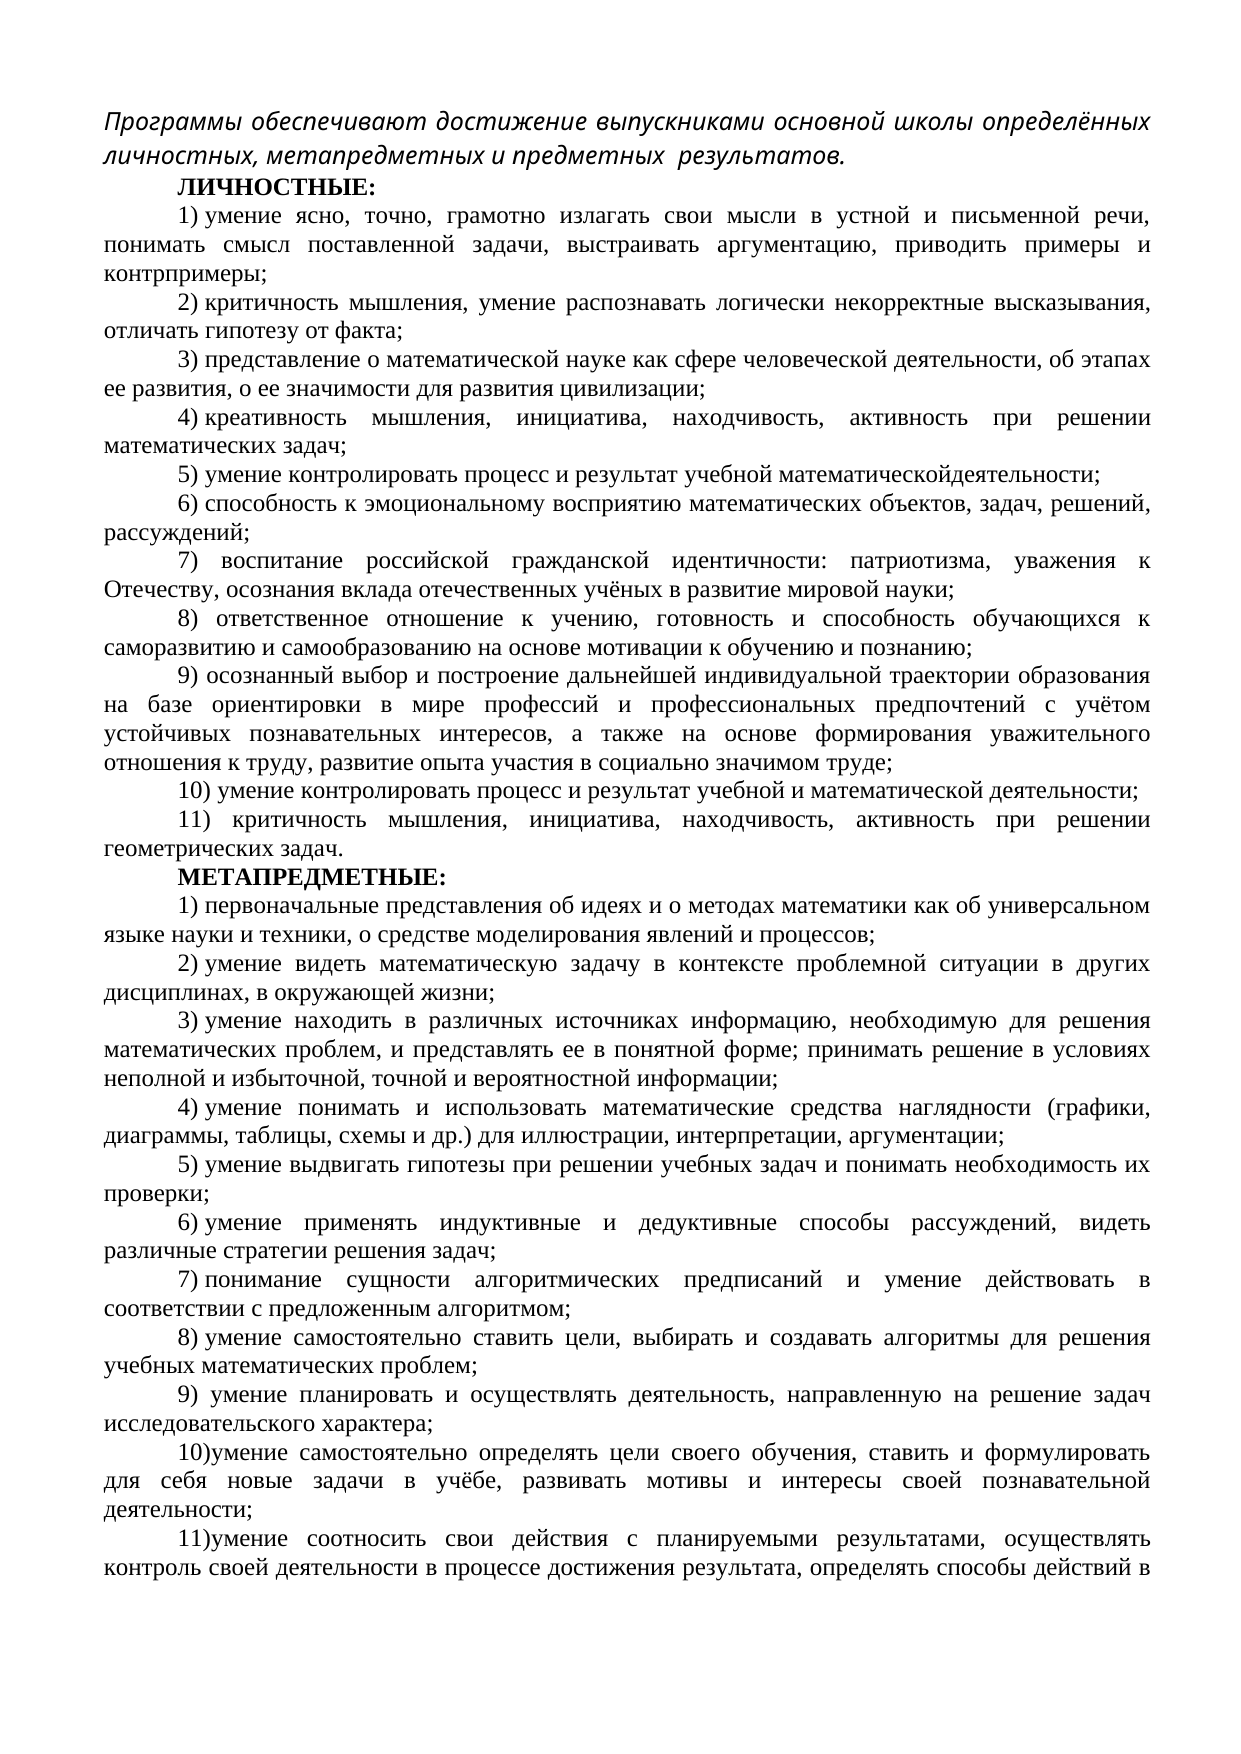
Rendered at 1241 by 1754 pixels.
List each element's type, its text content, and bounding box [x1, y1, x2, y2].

text 3) умение находить в различных источниках информацию, необходимую для решения математических проблем, и представлять ее в понятной форме; принимать решение в условиях неполной и избыточной, точной и вероятностной информации; [103, 1005, 1152, 1092]
text 4) креативность мышления, инициатива, находчивость, активность при решении математических задач; [103, 402, 1152, 459]
text МЕТАПРЕДМЕТНЫЕ: [103, 862, 1152, 890]
text 1) умение ясно, точно, грамотно излагать свои мысли в устной и письменной речи, понимать смысл поставленной задачи, выстраивать аргументацию, приводить примеры и контрпримеры; [103, 200, 1152, 287]
text 8) ответственное отношение к учению, готовность и способность обучающихся к саморазвитию и самообразованию на основе мотивации к обучению и познанию; [103, 603, 1152, 660]
text Программы обеспечивают достижение выпускниками основной школы определённых личностных, метапредметных и предметных результатов. [103, 103, 1152, 172]
text 11) критичность мышления, инициатива, находчивость, активность при решении геометрических задач. [103, 804, 1152, 862]
text 5) умение выдвигать гипотезы при решении учебных задач и понимать необходимость их проверки; [103, 1149, 1152, 1207]
text 10) умение контролировать процесс и результат учебной и математической деятельности; [103, 775, 1152, 804]
text 9) осознанный выбор и построение дальнейшей индивидуальной траектории образования на базе ориентировки в мире профессий и профессиональных предпочтений с учётом устойчивых познавательных интересов, а также на основе формирования уважительного отношения к труду, развитие опыта участия в социально значимом труде; [103, 660, 1152, 775]
text 7) воспитание российской гражданской идентичности: патриотизма, уважения к Отечеству, осознания вклада отечественных учёных в развитие мировой науки; [103, 545, 1152, 603]
text 10)умение самостоятельно определять цели своего обучения, ставить и формулировать для себя новые задачи в учёбе, развивать мотивы и интересы своей познавательной деятельности; [103, 1437, 1152, 1523]
text ЛИЧНОСТНЫЕ: [103, 172, 1152, 200]
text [103, 1523, 1152, 1580]
text 6) способность к эмоциональному восприятию математических объектов, задач, решений, рассуждений; [103, 488, 1152, 545]
text 8) умение самостоятельно ставить цели, выбирать и создавать алгоритмы для решения учебных математических проблем; [103, 1322, 1152, 1379]
text 9) умение планировать и осуществлять деятельность, направленную на решение задач исследовательского характера; [103, 1379, 1152, 1437]
text 2) критичность мышления, умение распознавать логически некорректные высказывания, отличать гипотезу от факта; [103, 287, 1152, 344]
text 1) первоначальные представления об идеях и о методах математики как об универсальном языке науки и техники, о средстве моделирования явлений и процессов; [103, 890, 1152, 948]
text 7) понимание сущности алгоритмических предписаний и умение действовать в соответствии с предложенным алгоритмом; [103, 1264, 1152, 1322]
text 4) умение понимать и использовать математические средства наглядности (графики, диаграммы, таблицы, схемы и др.) для иллюстрации, интерпретации, аргументации; [103, 1092, 1152, 1149]
text 3) представление о математической науке как сфере человеческой деятельности, об этапах ее развития, о ее значимости для развития цивилизации; [103, 344, 1152, 402]
text 2) умение видеть математическую задачу в контексте проблемной ситуации в других дисциплинах, в окружающей жизни; [103, 948, 1152, 1005]
text 5) умение контролировать процесс и результат учебной математическойдеятельности; [103, 459, 1152, 488]
text 6) умение применять индуктивные и дедуктивные способы рассуждений, видеть различные стратегии решения задач; [103, 1207, 1152, 1264]
